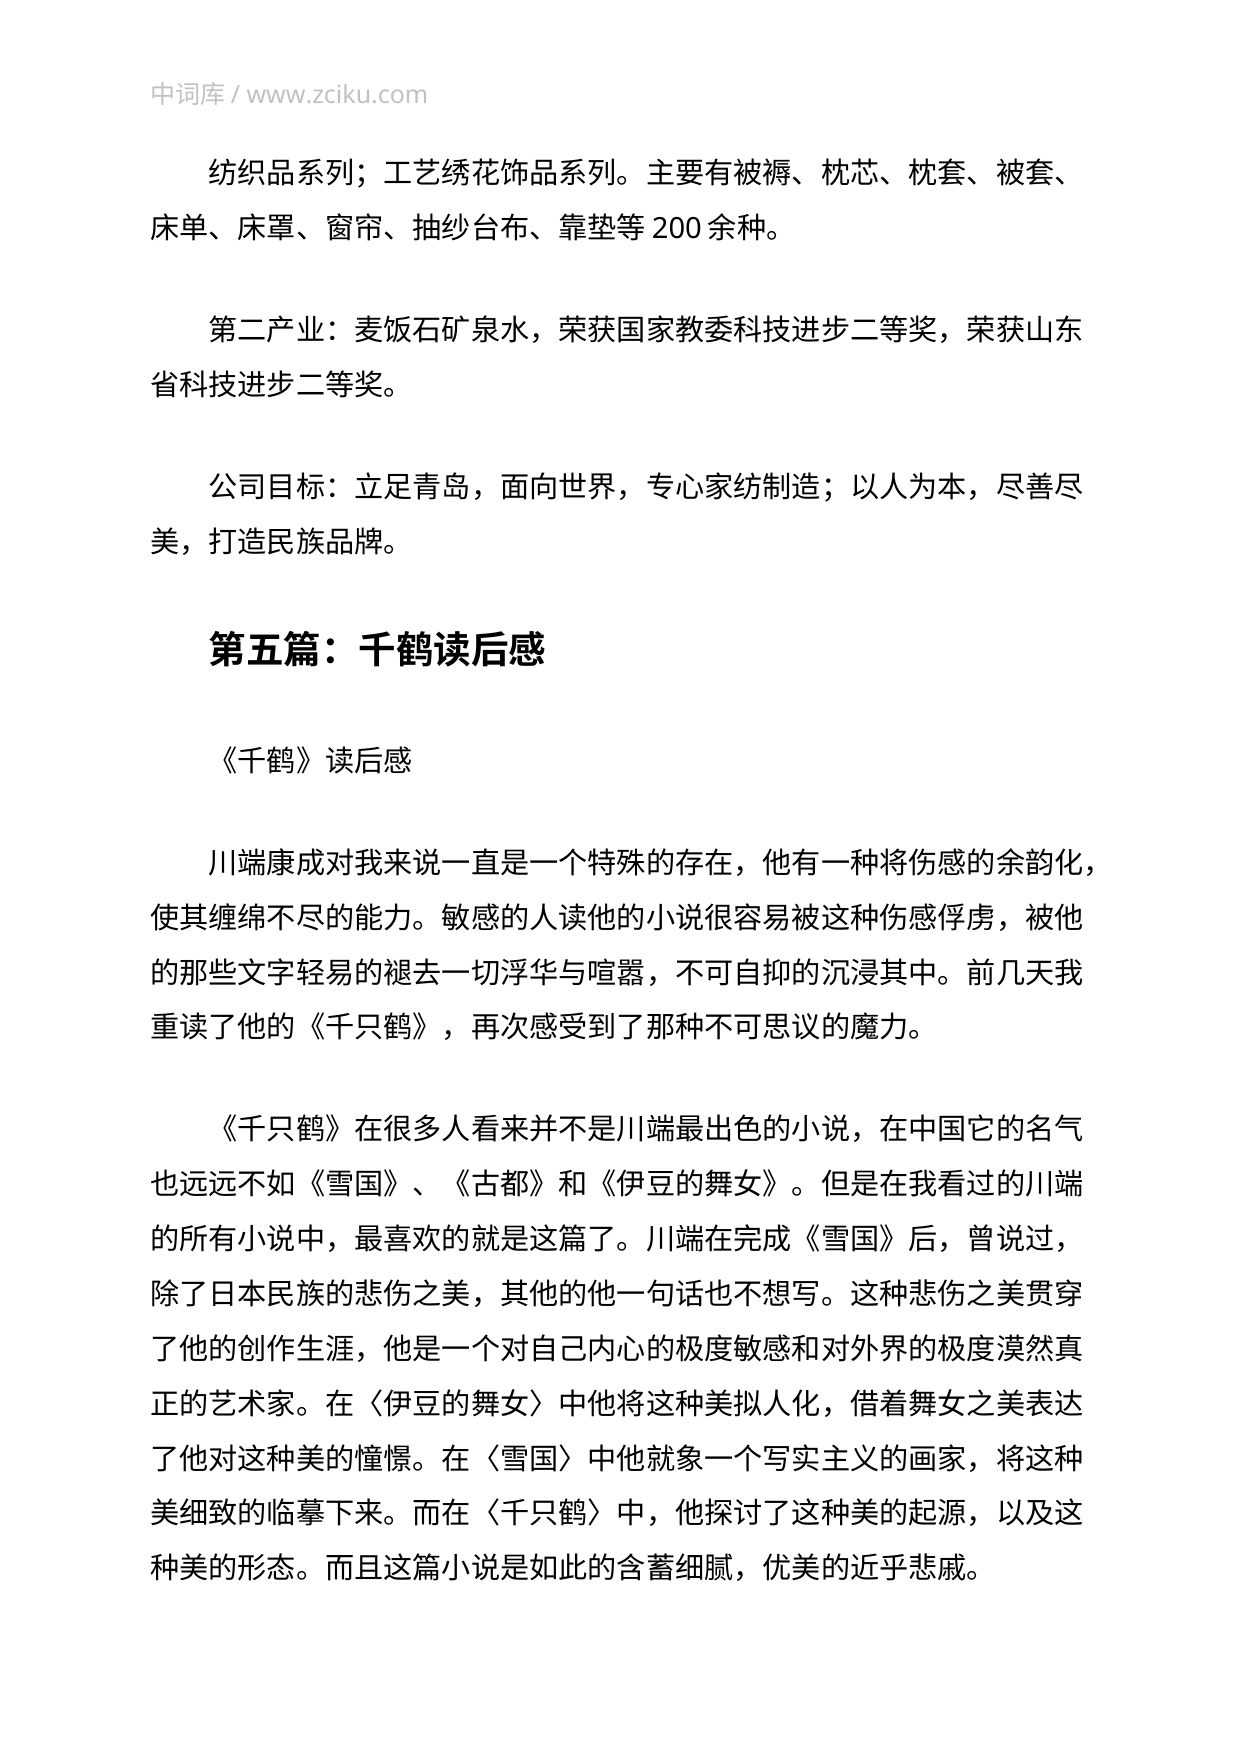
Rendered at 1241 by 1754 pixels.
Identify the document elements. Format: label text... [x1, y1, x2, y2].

text 《千只鹤》在很多人看来并不是川端最出色的小说，在中国它的名气也远远不如《雪国》、《古都》和《伊豆的舞女》。但是在我看过的川端的所有小说中，最喜欢的就是这篇了。川端在完成《雪国》后，曾说过，除了日本民族的悲伤之美，其他的他一句话也不想写。这种悲伤之美贯穿了他的创作生涯，他是一个对自己内心的极度敏感和对外界的极度漠然真正的艺术家。在〈伊豆的舞女〉中他将这种美拟人化，借着舞女之美表达了他对这种美的憧憬。在〈雪国〉中他就象一个写实主义的画家，将这种美细致的临摹下来。而在〈千只鹤〉中，他探讨了这种美的起源，以及这种美的形态。而且这篇小说是如此的含蓄细腻，优美的近乎悲戚。 [150, 1106, 1090, 1587]
text 公司目标：立足青岛，面向世界，专心家纺制造；以人为本，尽善尽美，打造民族品牌。 [150, 463, 1090, 561]
text 第二产业：麦饭石矿泉水，荣获国家教委科技进步二等奖，荣获山东省科技进步二等奖。 [150, 307, 1090, 404]
text 纺织品系列；工艺绣花饰品系列。主要有被褥、枕芯、枕套、被套、床单、床罩、窗帘、抽纱台布、靠垫等200余种。 [150, 150, 1090, 247]
text 第五篇：千鹤读后感 [150, 620, 1090, 674]
text 川端康成对我来说一直是一个特殊的存在，他有一种将伤感的余韵化，使其缠绵不尽的能力。敏感的人读他的小说很容易被这种伤感俘虏，被他的那些文字轻易的褪去一切浮华与喧嚣，不可自抑的沉浸其中。前几天我重读了他的《千只鹤》，再次感受到了那种不可思议的魔力。 [150, 839, 1090, 1046]
text 《千鹤》读后感 [150, 738, 1090, 780]
